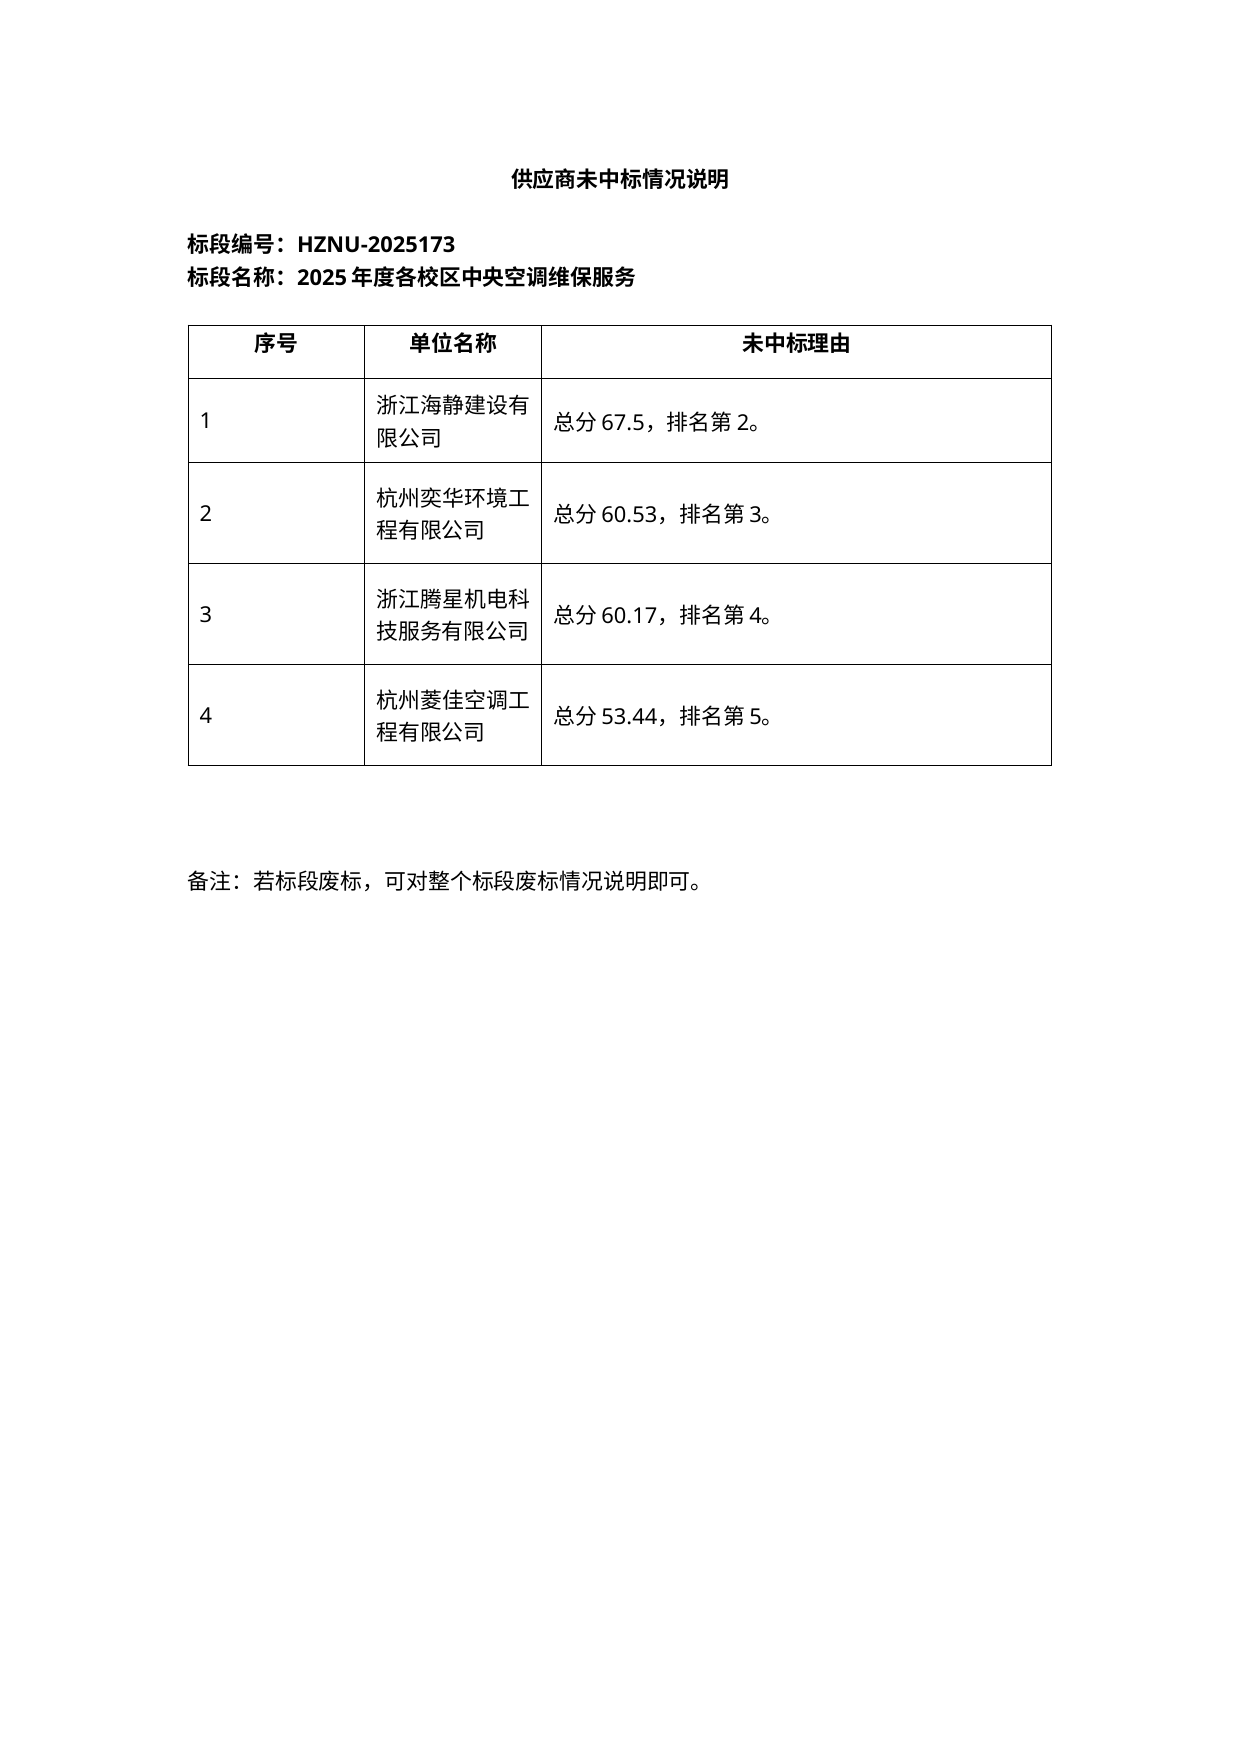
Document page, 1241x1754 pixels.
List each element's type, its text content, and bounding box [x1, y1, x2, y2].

table_cell 浙江腾星机电科技服务有限公司 [365, 564, 541, 664]
text 备注：若标段废标，可对整个标段废标情况说明即可。 [187, 863, 1053, 896]
table_cell 浙江海静建设有限公司 [365, 379, 541, 462]
text 标段编号：HZNU-2025173 [187, 227, 1053, 259]
table_cell 杭州菱佳空调工程有限公司 [365, 665, 541, 765]
table_cell 总分67.5，排名第2。 [542, 379, 1051, 462]
table_cell 杭州奕华环境工程有限公司 [365, 463, 541, 563]
text 供应商未中标情况说明 [187, 162, 1053, 194]
table_cell 总分53.44，排名第5。 [542, 665, 1051, 765]
table_cell 总分60.17，排名第4。 [542, 564, 1051, 664]
table_cell 总分60.53，排名第3。 [542, 463, 1051, 563]
table_cell 2 [189, 463, 364, 563]
table_cell 4 [189, 665, 364, 765]
text 标段名称：2025年度各校区中央空调维保服务 [187, 259, 1053, 292]
table_header 单位名称 [365, 326, 541, 378]
table_cell 1 [189, 379, 364, 462]
table_header 未中标理由 [542, 326, 1051, 378]
table_header 序号 [189, 326, 364, 378]
table_cell 3 [189, 564, 364, 664]
